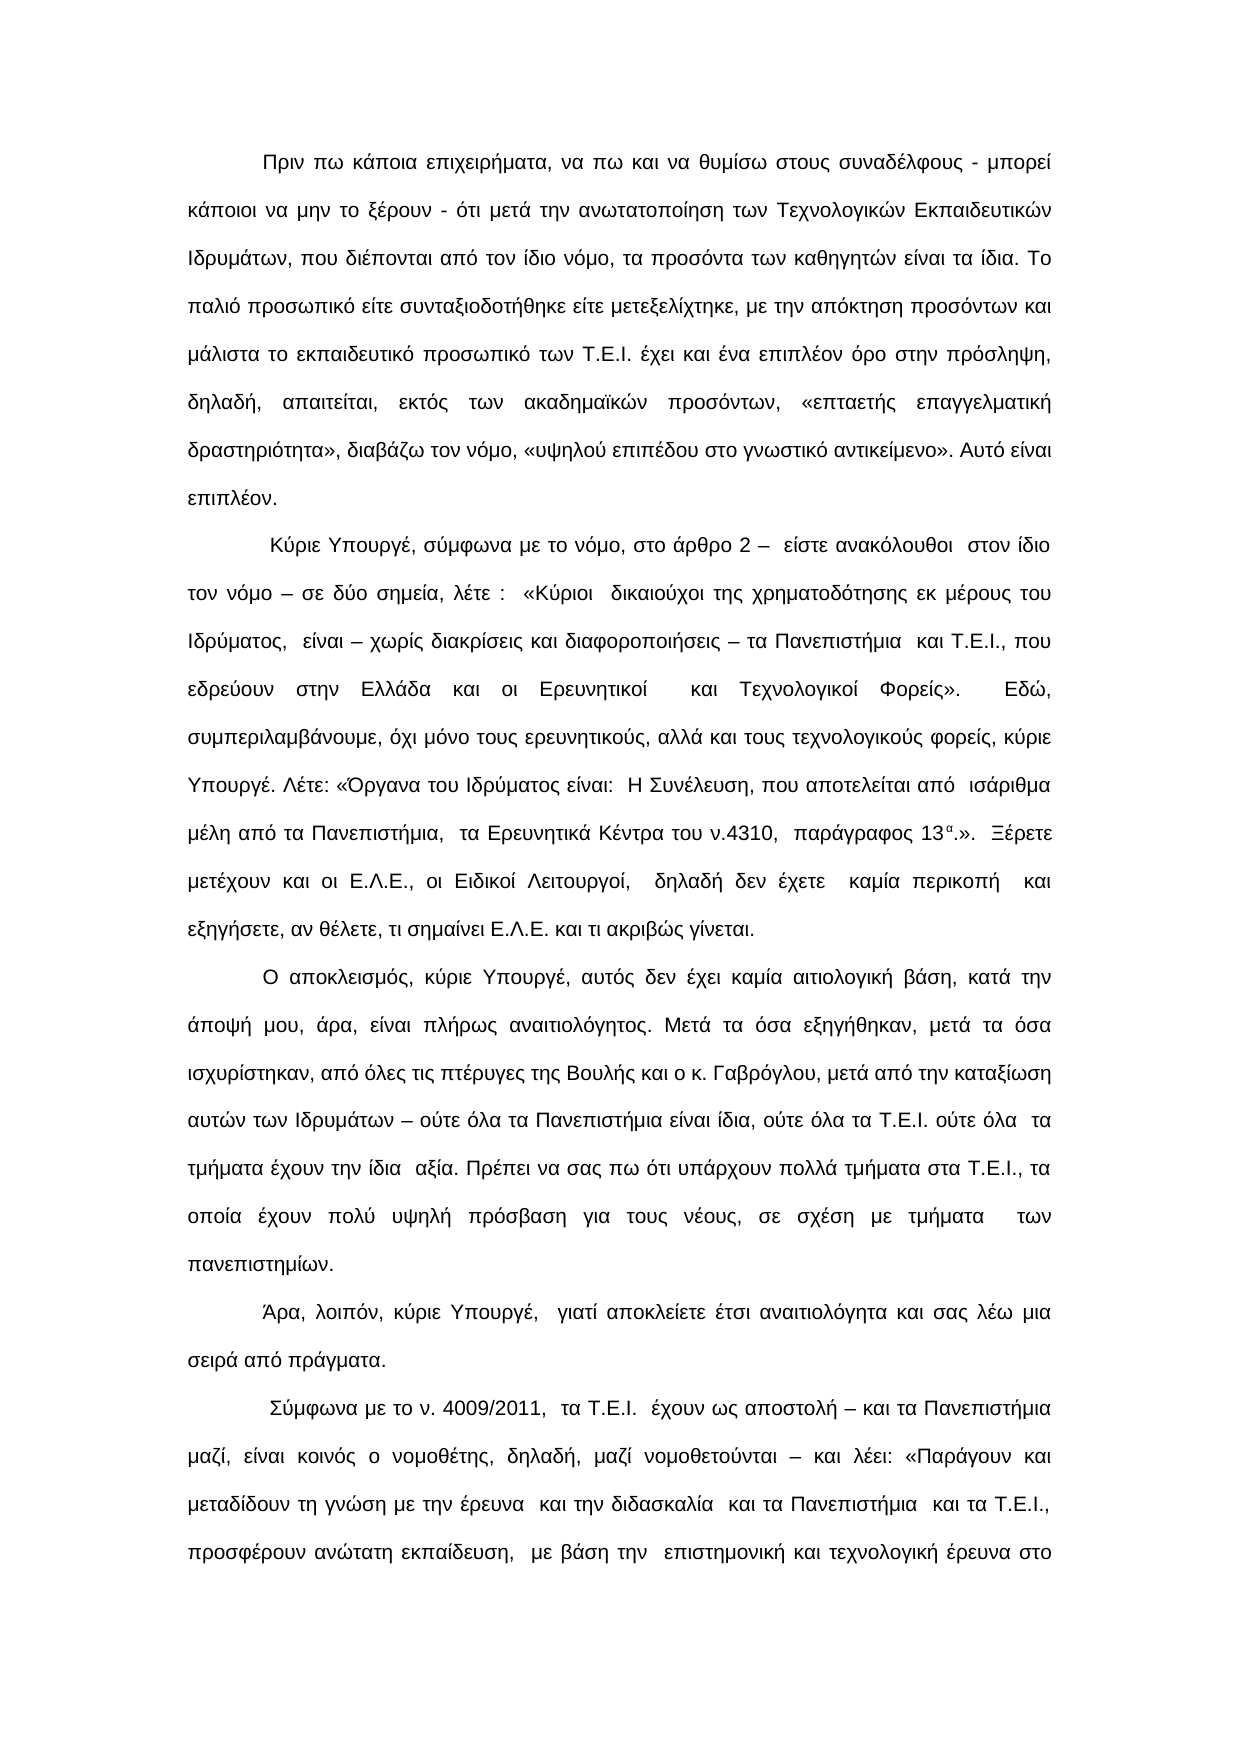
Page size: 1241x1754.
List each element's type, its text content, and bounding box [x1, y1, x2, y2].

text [187, 1396, 1053, 1563]
text Άρα, λοιπόν, κύριε Υπουργέ, γιατί αποκλείετε έτσι αναιτιολόγητα και σας λέω μια σειρά από πράγματα. [187, 1300, 1053, 1372]
text Κύριε Υπουργέ, σύμφωνα με το νόμο, στο άρθρο 2 – είστε ανακόλουθοι στον ίδιο τον νόμο – σε δύο σημεία, λέτε : «Κύριοι δικαιούχοι της χρηματοδότησης εκ μέρους του Ιδρύματος, είναι – χωρίς διακρίσεις και διαφοροποιήσεις – τα Πανεπιστήμια και Τ.Ε.Ι., που εδρεύουν στην Ελλάδα και οι Ερευνητικοί και Τεχνολογικοί Φορείς». Εδώ, συμπεριλαμβάνουμε, όχι μόνο τους ερευνητικούς, αλλά και τους τεχνολογικούς φορείς, κύριε Υπουργέ. Λέτε: «Όργανα του Ιδρύματος είναι: Η Συνέλευση, που αποτελείται από ισάριθμα μέλη από τα Πανεπιστήμια, τα Ερευνητικά Κέντρα του ν.4310, παράγραφος 13α.». Ξέρετε μετέχουν και οι Ε.Λ.Ε., οι Ειδικοί Λειτουργοί, δηλαδή δεν έχετε καμία περικοπή και εξηγήσετε, αν θέλετε, τι σημαίνει Ε.Λ.Ε. και τι ακριβώς γίνεται. [187, 533, 1053, 941]
text Πριν πω κάποια επιχειρήματα, να πω και να θυμίσω στους συναδέλφους - μπορεί κάποιοι να μην το ξέρουν - ότι μετά την ανωτατοποίηση των Τεχνολογικών Εκπαιδευτικών Ιδρυμάτων, που διέπονται από τον ίδιο νόμο, τα προσόντα των καθηγητών είναι τα ίδια. Το παλιό προσωπικό είτε συνταξιοδοτήθηκε είτε μετεξελίχτηκε, με την απόκτηση προσόντων και μάλιστα το εκπαιδευτικό προσωπικό των Τ.Ε.Ι. έχει και ένα επιπλέον όρο στην πρόσληψη, δηλαδή, απαιτείται, εκτός των ακαδημαϊκών προσόντων, «επταετής επαγγελματική δραστηριότητα», διαβάζω τον νόμο, «υψηλού επιπέδου στο γνωστικό αντικείμενο». Αυτό είναι επιπλέον. [187, 150, 1053, 509]
text Ο αποκλεισμός, κύριε Υπουργέ, αυτός δεν έχει καμία αιτιολογική βάση, κατά την άποψή μου, άρα, είναι πλήρως αναιτιολόγητος. Μετά τα όσα εξηγήθηκαν, μετά τα όσα ισχυρίστηκαν, από όλες τις πτέρυγες της Βουλής και ο κ. Γαβρόγλου, μετά από την καταξίωση αυτών των Ιδρυμάτων – ούτε όλα τα Πανεπιστήμια είναι ίδια, ούτε όλα τα Τ.Ε.Ι. ούτε όλα τα τμήματα έχουν την ίδια αξία. Πρέπει να σας πω ότι υπάρχουν πολλά τμήματα στα Τ.Ε.Ι., τα οποία έχουν πολύ υψηλή πρόσβαση για τους νέους, σε σχέση με τμήματα των πανεπιστημίων. [187, 964, 1053, 1276]
